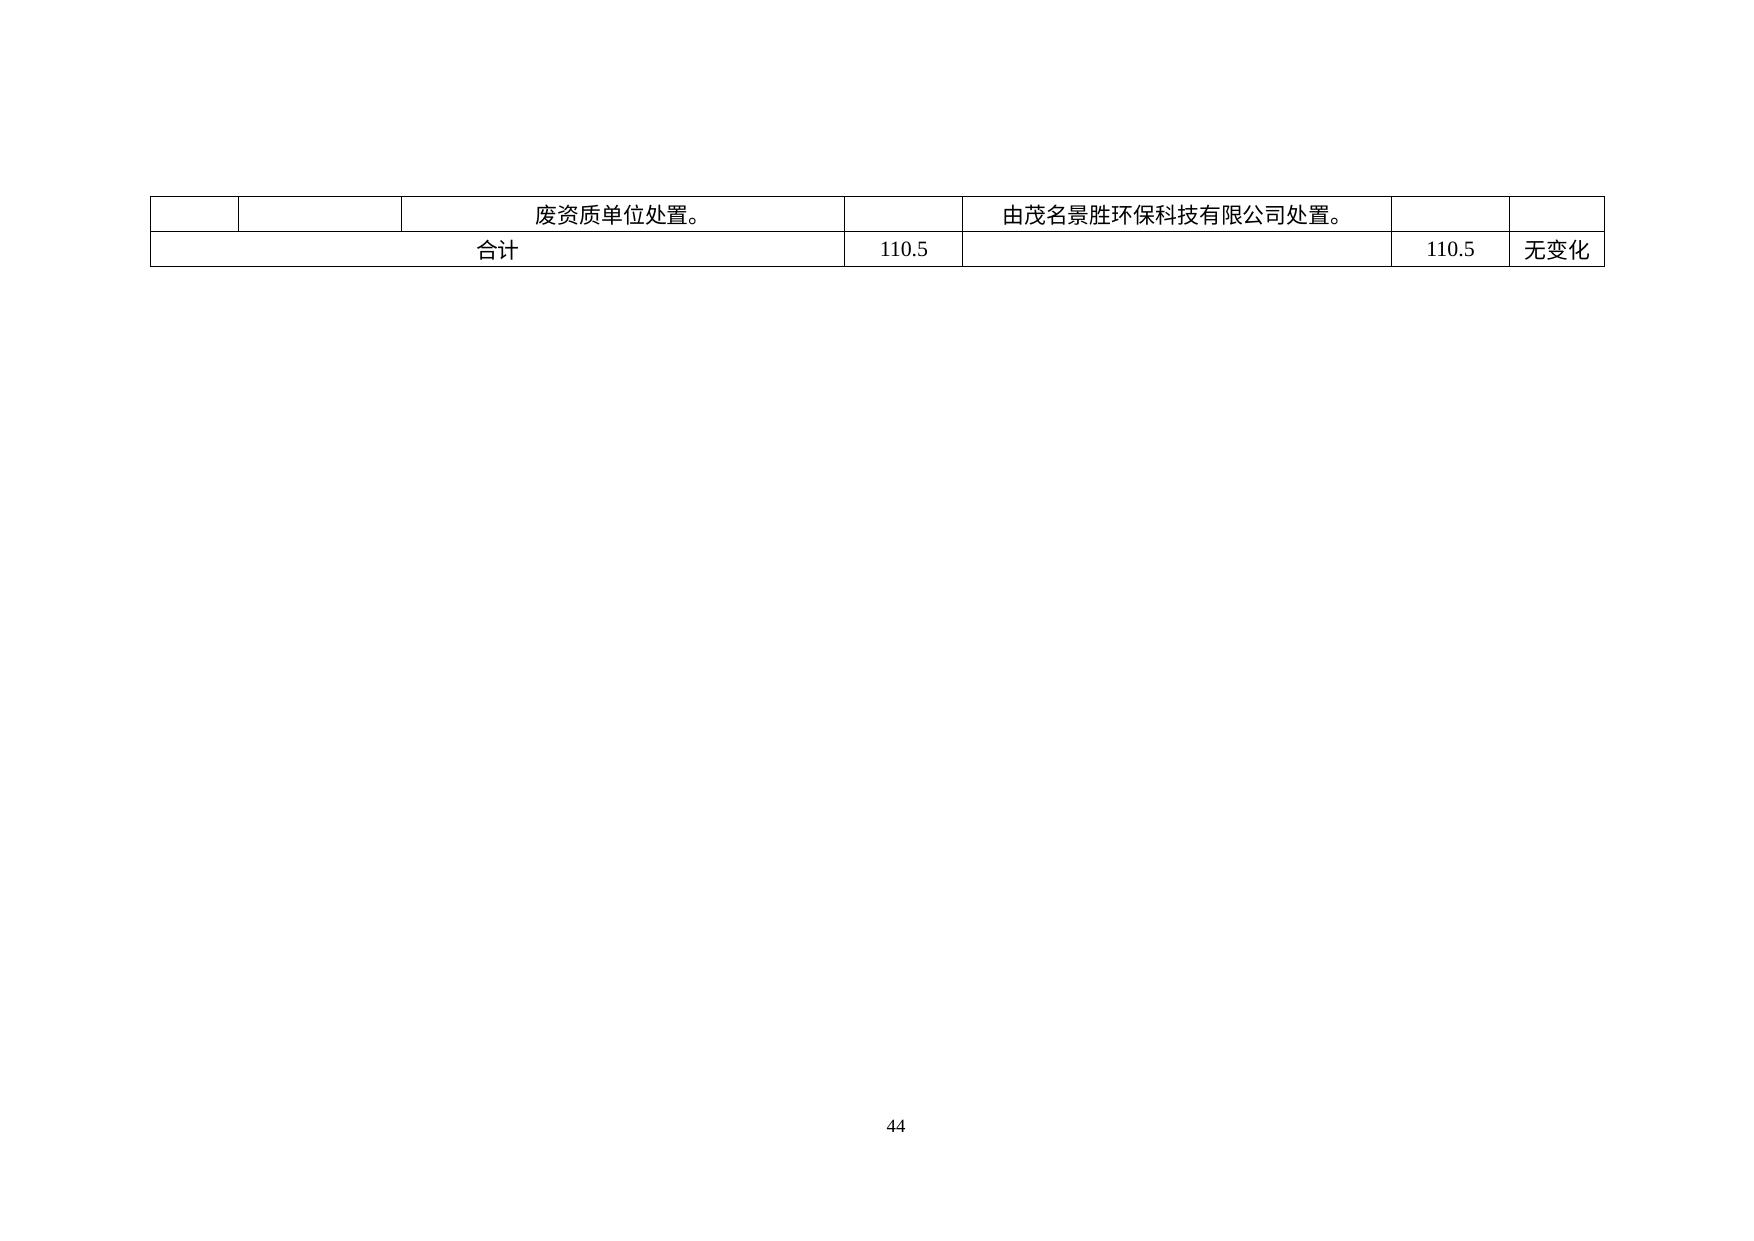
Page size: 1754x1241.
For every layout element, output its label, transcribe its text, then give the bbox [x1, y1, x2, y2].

table_cell 5 [1392, 197, 1509, 231]
table_cell 合计 [151, 232, 844, 266]
table_cell 无变化 [1510, 232, 1604, 266]
table_cell 危险废物 [239, 197, 401, 231]
table_cell 无变化 [1510, 197, 1604, 231]
table_cell 110.5 [845, 232, 962, 266]
table_cell [963, 232, 1391, 266]
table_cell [402, 197, 844, 231]
table_cell 110.5 [1392, 232, 1509, 266]
table_cell 5 [845, 197, 962, 231]
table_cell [963, 197, 1391, 231]
